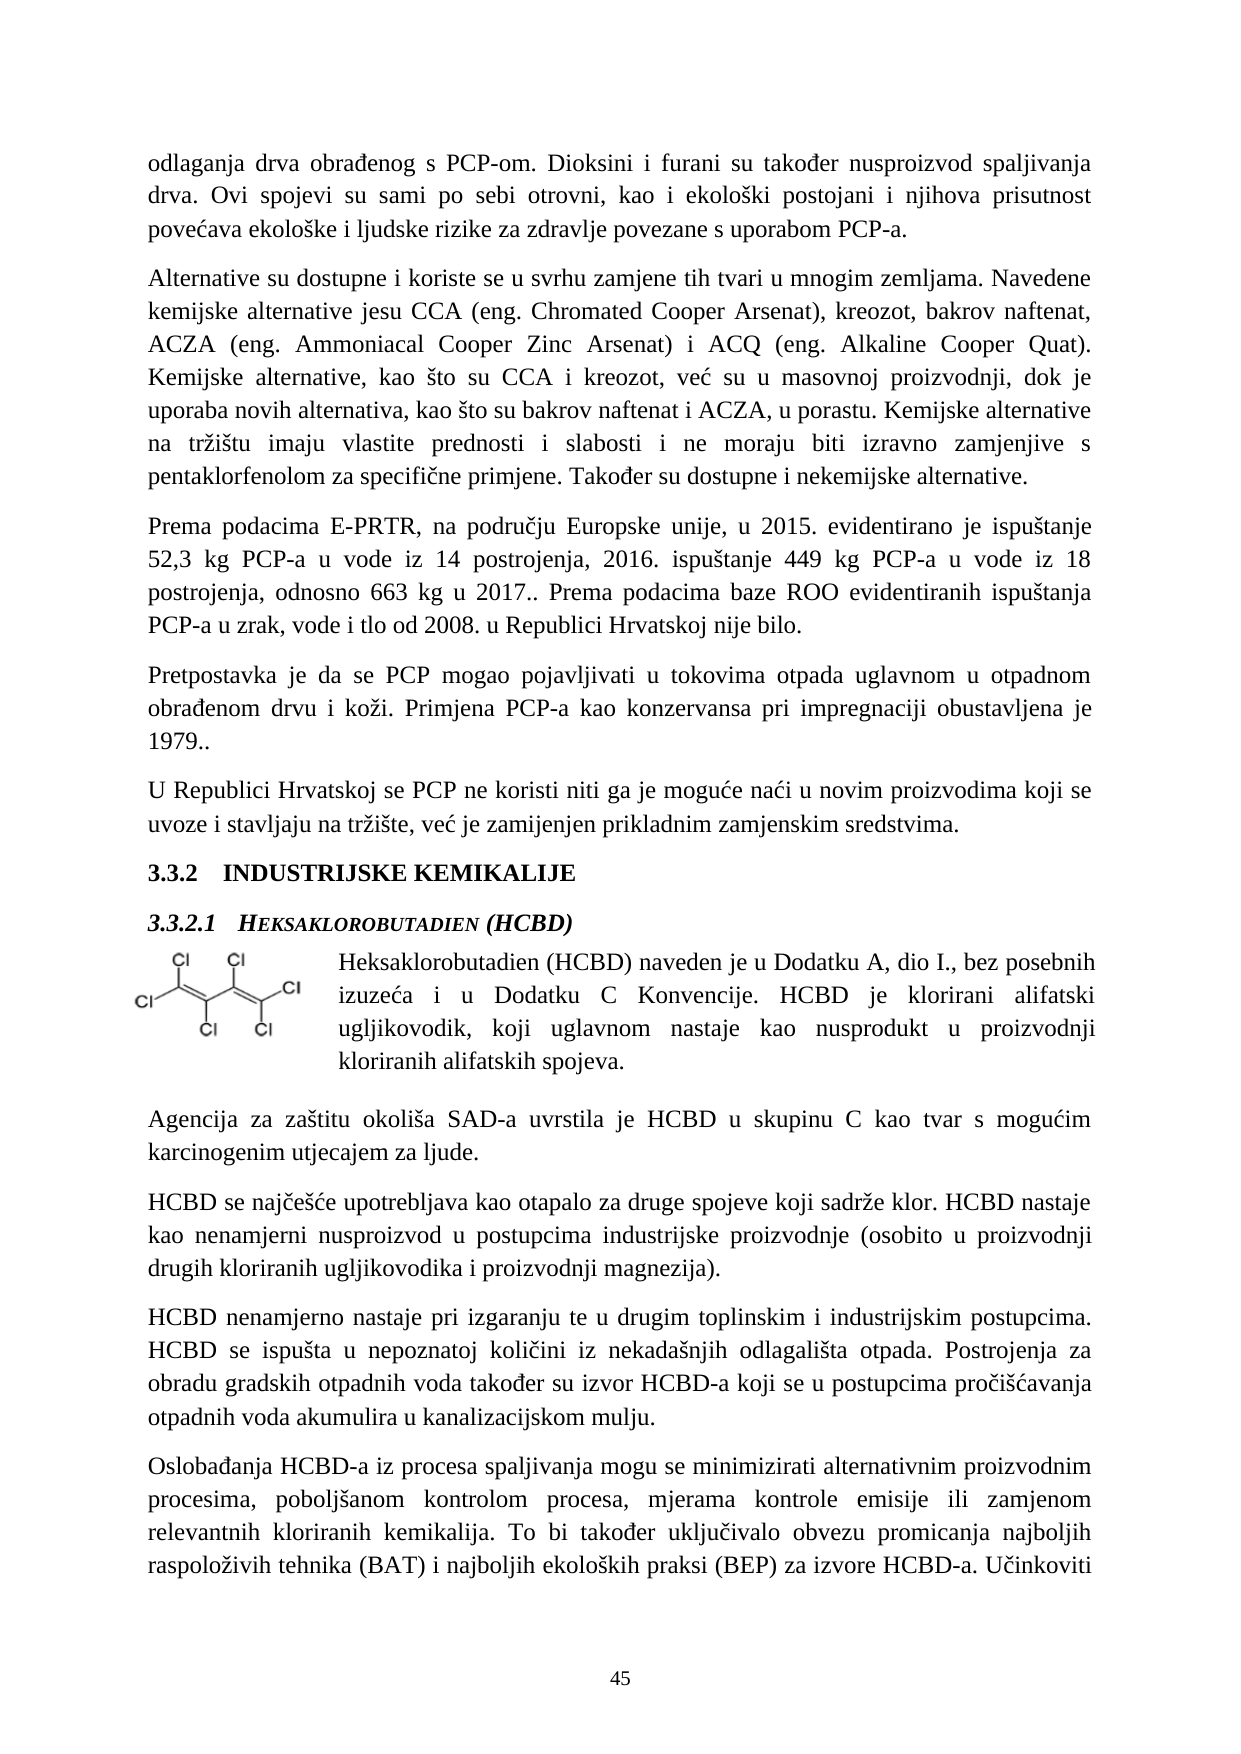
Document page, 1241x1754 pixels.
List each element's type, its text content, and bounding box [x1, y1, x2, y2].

text U Republici Hrvatskoj se PCP ne koristi niti ga je moguće naći u novim proizvodima koji se uvoze i stavljaju na tržište, već je zamijenjen prikladnim zamjenskim sredstvima. [148, 776, 1093, 837]
text Agencija za zaštitu okoliša SAD-a uvrstila je HCBD u skupinu C kao tvar s mogućim karcinogenim utjecajem za ljude. [148, 1104, 1093, 1166]
text HCBD se najčešće upotrebljava kao otapalo za druge spojeve koji sadrže klor. HCBD nastaje kao nenamjerni nusproizvod u postupcima industrijske proizvodnje (osobito u proizvodnji drugih kloriranih ugljikovodika i proizvodnji magnezija). [148, 1187, 1093, 1282]
subtitle Heksaklorobutadien (HCBD) [148, 908, 1093, 937]
subtitle INDUSTRIJSKE KEMIKALIJE [148, 858, 1093, 887]
picture [129, 947, 307, 1042]
text Prema podacima E-PRTR, na području Europske unije, u 2015. evidentirano je ispuštanje 52,3 kg PCP-a u vode iz 14 postrojenja, 2016. ispuštanje 449 kg PCP-a u vode iz 18 postrojenja, odnosno 663 kg u 2017.. Prema podacima baze ROO evidentiranih ispuštanja PCP-a u zrak, vode i tlo od 2008. u Republici Hrvatskoj nije bilo. [148, 511, 1093, 639]
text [148, 1451, 1093, 1579]
text Pretpostavka je da se PCP mogao pojavljivati u tokovima otpada uglavnom u otpadnom obrađenom drvu i koži. Primjena PCP-a kao konzervansa pri impregnaciji obustavljena je 1979.. [148, 660, 1093, 755]
text Alternative su dostupne i koriste se u svrhu zamjene tih tvari u mnogim zemljama. Navedene kemijske alternative jesu CCA (eng. Chromated Cooper Arsenat), kreozot, bakrov naftenat, ACZA (eng. Ammoniacal Cooper Zinc Arsenat) i ACQ (eng. Alkaline Cooper Quat). Kemijske alternative, kao što su CCA i kreozot, već su u masovnoj proizvodnji, dok je uporaba novih alternativa, kao što su bakrov naftenat i ACZA, u porastu. Kemijske alternative na tržištu imaju vlastite prednosti i slabosti i ne moraju biti izravno zamjenjive s pentaklorfenolom za specifične primjene. Također su dostupne i nekemijske alternative. [148, 263, 1093, 490]
text HCBD nenamjerno nastaje pri izgaranju te u drugim toplinskim i industrijskim postupcima. HCBD se ispušta u nepoznatoj količini iz nekadašnjih odlagališta otpada. Postrojenja za obradu gradskih otpadnih voda također su izvor HCBD-a koji se u postupcima pročišćavanja otpadnih voda akumulira u kanalizacijskom mulju. [148, 1302, 1093, 1430]
table_header Heksaklorobutadien (HCBD) naveden je u Dodatku A, dio I., bez posebnih izuzeća i u Dodatku C Konvencije. HCBD je klorirani alifatski ugljikovodik, koji uglavnom nastaje kao nusprodukt u proizvodnji kloriranih alifatskih spojeva. [327, 939, 1107, 1096]
table_header [118, 939, 327, 1096]
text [148, 148, 1093, 242]
